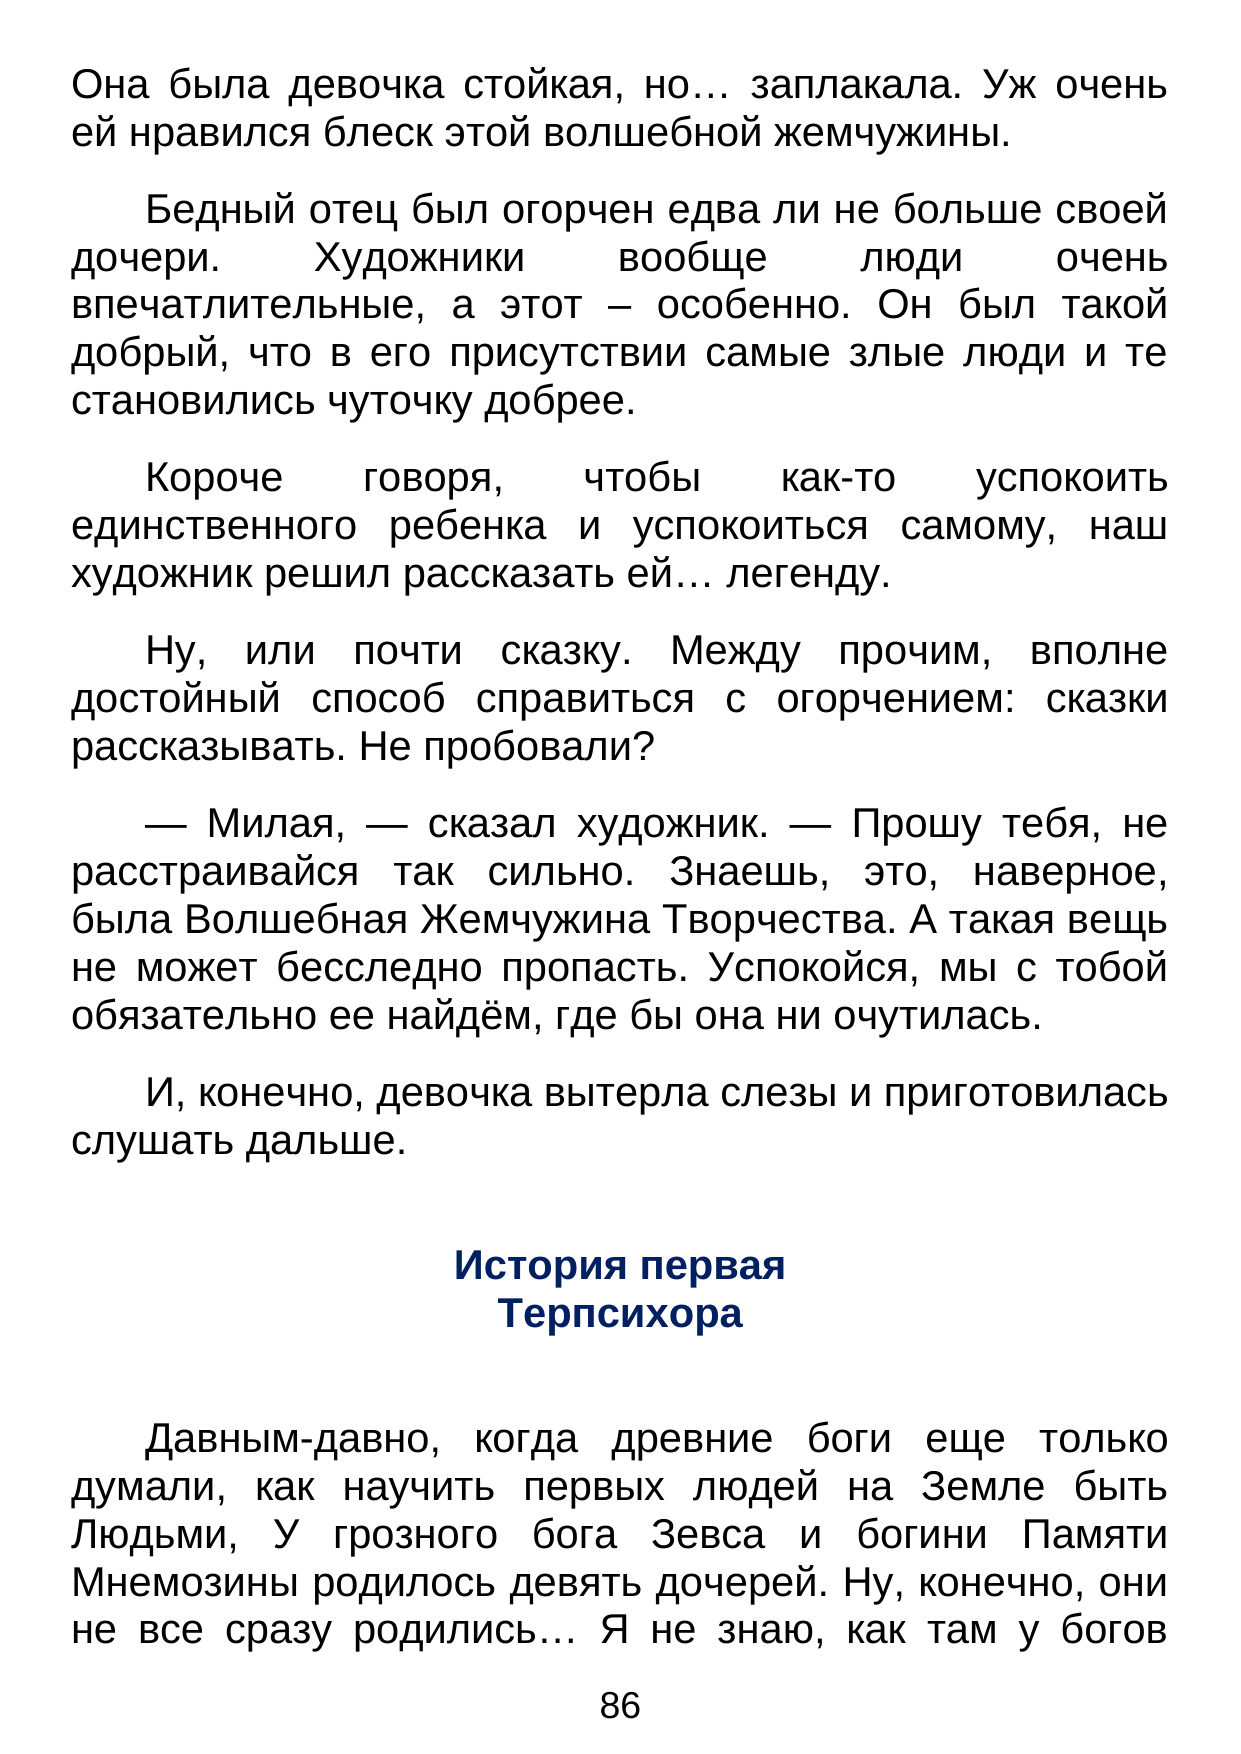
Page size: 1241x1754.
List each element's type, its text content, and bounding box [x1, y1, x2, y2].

text Бедный отец был огорчен едва ли не больше своей дочери. Художники вообще люди очень впечатлительные, а этот – особенно. Он был такой добрый, что в его присутствии самые злые люди и те становились чуточку добрее. [71, 184, 1169, 424]
text И, конечно, девочка вытерла слезы и приготовилась слушать дальше. [71, 1067, 1169, 1163]
text Ну, или почти сказку. Между прочим, вполне достойный способ справиться с огорчением: сказки рассказывать. Не пробовали? [71, 626, 1169, 769]
text — Милая, — сказал художник. — Прошу тебя, не расстраивайся так сильно. Знаешь, это, наверное, была Волшебная Жемчужина Творчества. А такая вещь не может бесследно пропасть. Успокойся, мы с тобой обязательно ее найдём, где бы она ни очутилась. [71, 799, 1169, 1038]
text Короче говоря, чтобы как-то успокоить единственного ребенка и успокоиться самому, наш художник решил рассказать ей… легенду. [71, 453, 1169, 597]
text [71, 59, 1169, 155]
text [71, 1413, 1169, 1653]
text История первая [71, 1240, 1169, 1288]
text Терпсихора [71, 1288, 1169, 1336]
